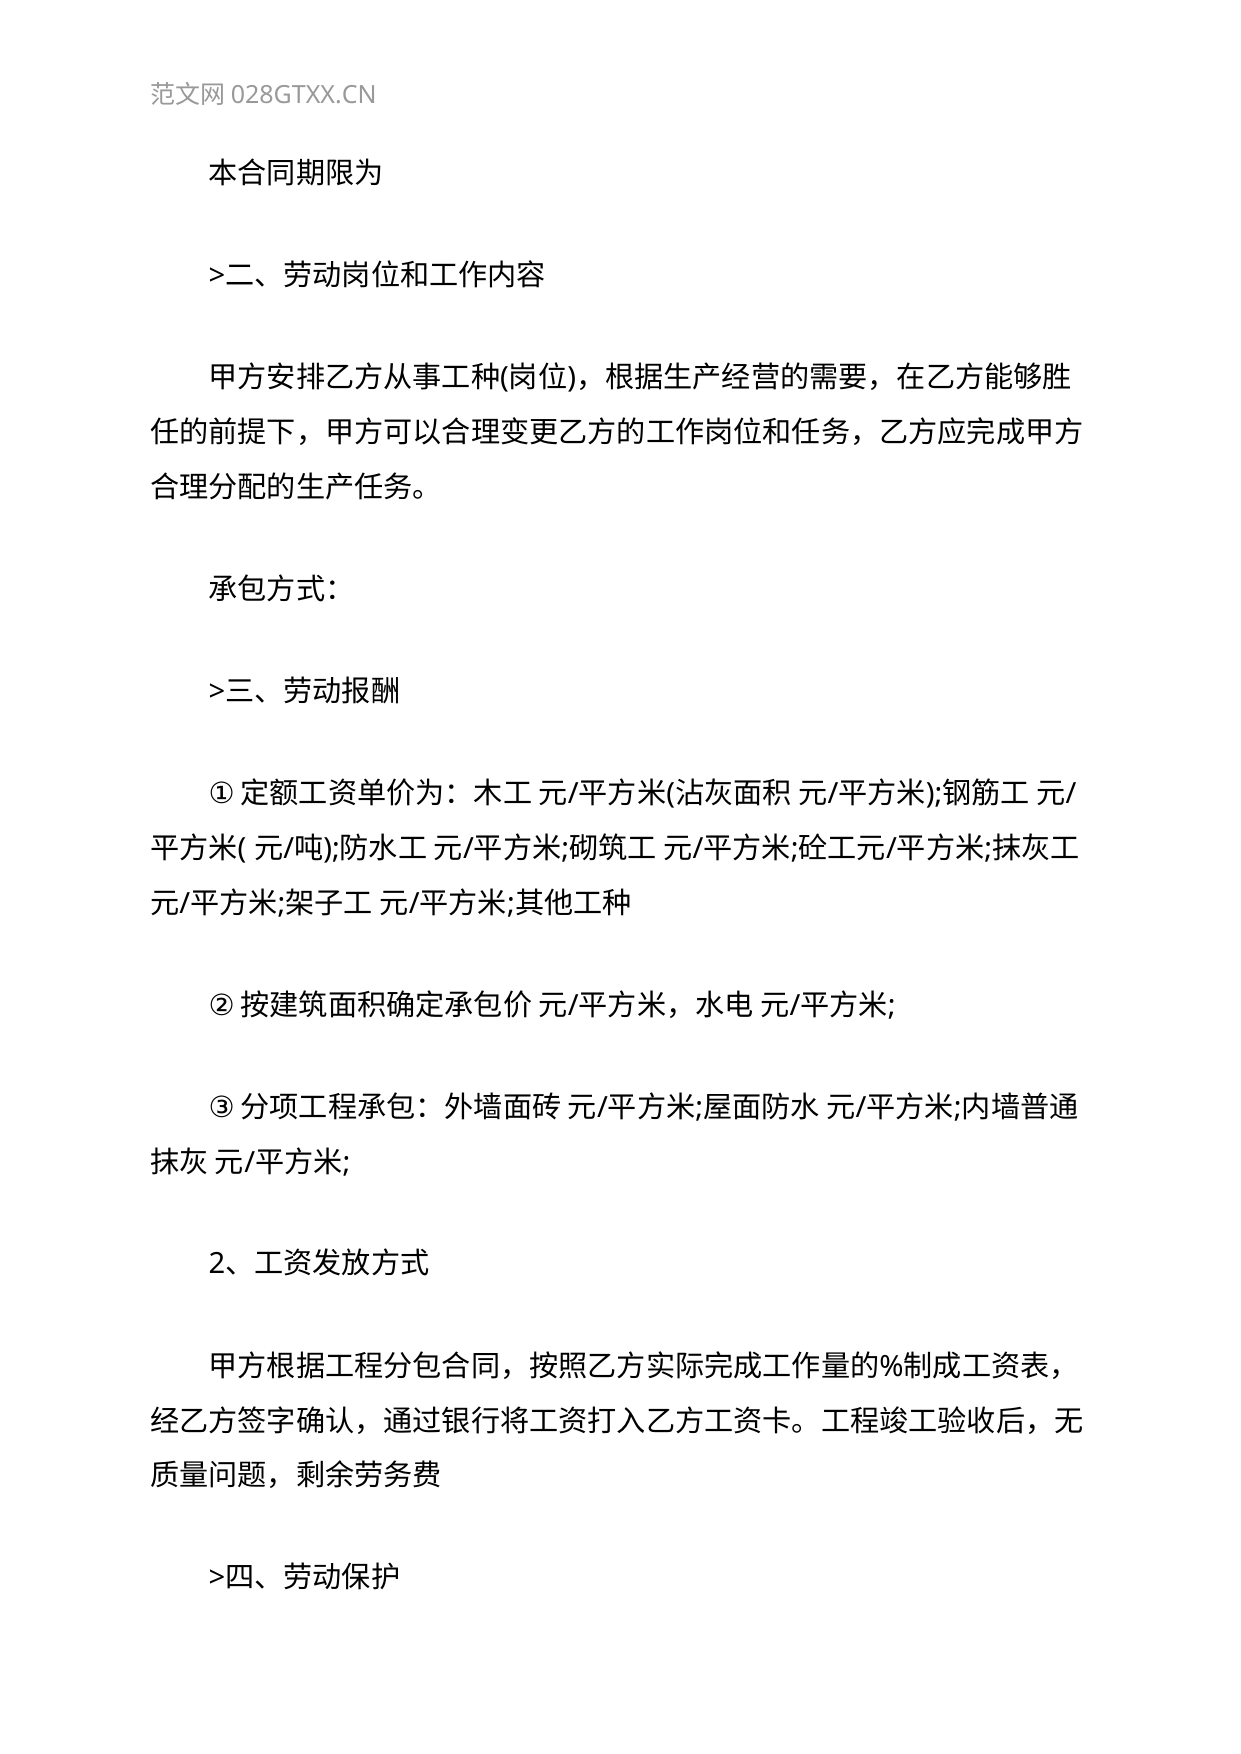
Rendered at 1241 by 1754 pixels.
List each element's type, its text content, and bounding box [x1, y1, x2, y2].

text >二、劳动岗位和工作内容 [150, 252, 1090, 294]
text ②按建筑面积确定承包价 元/平方米，水电 元/平方米; [150, 981, 1090, 1023]
text >四、劳动保护 [150, 1554, 1090, 1596]
text ①定额工资单价为：木工 元/平方米(沾灰面积 元/平方米);钢筋工 元/平方米( 元/吨);防水工 元/平方米;砌筑工 元/平方米;砼工元/平方米;抹灰工 元/平方米;架子工 元/平方米;其他工种 [150, 769, 1090, 922]
text 本合同期限为 [150, 150, 1090, 192]
text 承包方式： [150, 565, 1090, 608]
text 甲方根据工程分包合同，按照乙方实际完成工作量的%制成工资表，经乙方签字确认，通过银行将工资打入乙方工资卡。工程竣工验收后，无质量问题，剩余劳务费 [150, 1342, 1090, 1494]
text >三、劳动报酬 [150, 667, 1090, 709]
text 2、工资发放方式 [150, 1240, 1090, 1282]
text ③分项工程承包：外墙面砖 元/平方米;屋面防水 元/平方米;内墙普通抹灰 元/平方米; [150, 1083, 1090, 1181]
text 甲方安排乙方从事工种(岗位)，根据生产经营的需要，在乙方能够胜任的前提下，甲方可以合理变更乙方的工作岗位和任务，乙方应完成甲方合理分配的生产任务。 [150, 354, 1090, 506]
